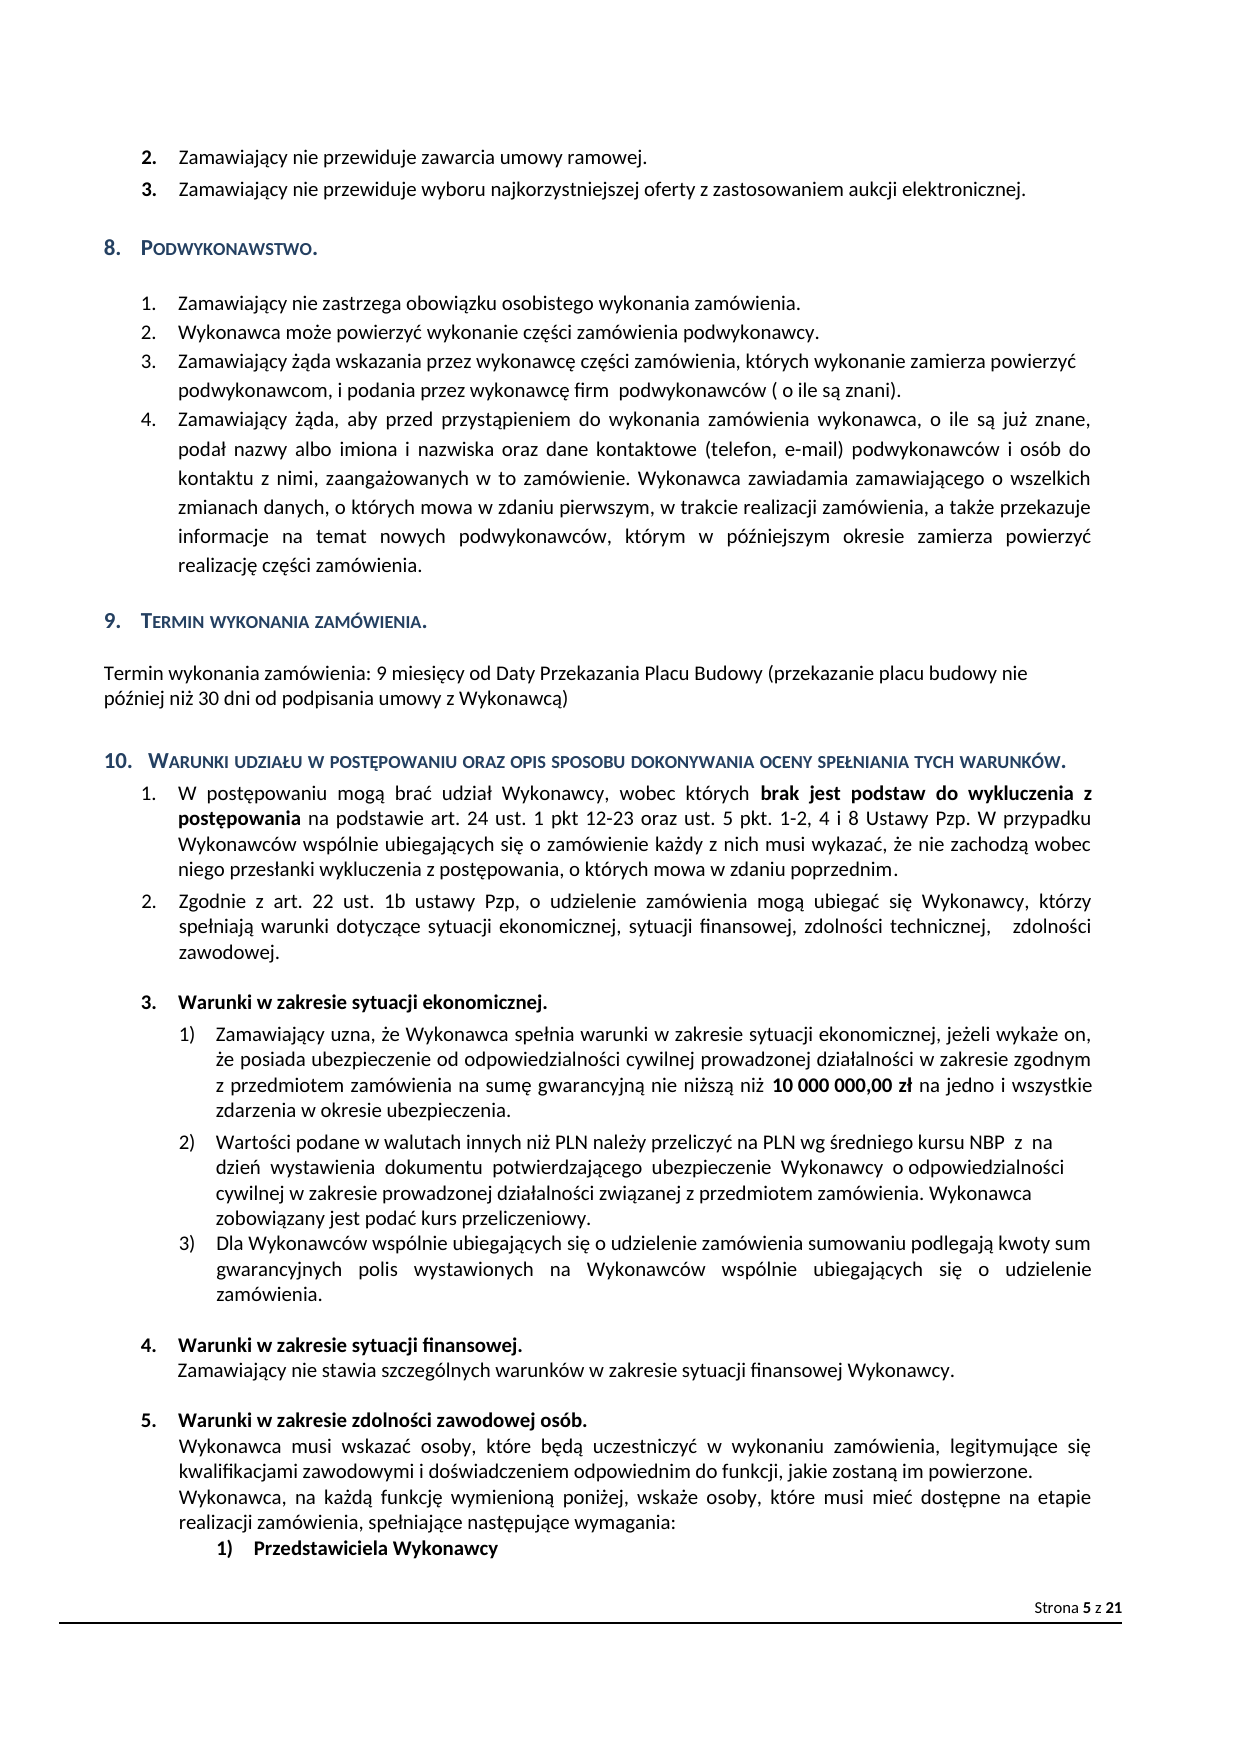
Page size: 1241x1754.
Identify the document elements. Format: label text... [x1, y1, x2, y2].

list Wykonawca musi wskazać osoby, które będą uczestniczyć w wykonaniu zamówienia, legitymujące się kwalifikacjami zawodowymi i doświadczeniem odpowiednim do funkcji, jakie zostaną im powierzone. [178, 1433, 1092, 1484]
list Zamawiający uzna, że Wykonawca spełnia warunki w zakresie sytuacji ekonomicznej, jeżeli wykaże on, że posiada ubezpieczenie od odpowiedzialności cywilnej prowadzonej działalności w zakresie zgodnym z przedmiotem zamówienia na sumę gwarancyjną nie niższą niż 10 000 000,00 zł na jedno i wszystkie zdarzenia w okresie ubezpieczenia. [178, 1021, 1092, 1123]
text Zamawiający nie stawia szczególnych warunków w zakresie sytuacji finansowej Wykonawcy. [177, 1357, 1092, 1383]
list Warunki w zakresie zdolności zawodowej osób. [141, 1408, 1092, 1433]
subtitle Warunki udziału w postępowaniu oraz opis sposobu dokonywania oceny spełniania tych warunków. [103, 746, 1092, 774]
subtitle Podwykonawstwo. [103, 233, 1092, 261]
list Warunki w zakresie sytuacji ekonomicznej. [141, 989, 1092, 1015]
text Termin wykonania zamówienia: 9 miesięcy od Daty Przekazania Placu Budowy (przekazanie placu budowy nie później niż 30 dni od podpisania umowy z Wykonawcą) [103, 660, 1092, 711]
list Przedstawiciela Wykonawcy [216, 1535, 1092, 1560]
list Zamawiający nie przewiduje zawarcia umowy ramowej. [141, 144, 1092, 169]
list Dla Wykonawców wspólnie ubiegających się o udzielenie zamówienia sumowaniu podlegają kwoty sum gwarancyjnych polis wystawionych na Wykonawców wspólnie ubiegających się o udzielenie zamówienia. [178, 1231, 1092, 1307]
list Wykonawca może powierzyć wykonanie części zamówienia podwykonawcy. [141, 319, 1092, 344]
list Wartości podane w walutach innych niż PLN należy przeliczyć na PLN wg średniego kursu NBP z na dzień wystawienia dokumentu potwierdzającego ubezpieczenie Wykonawcy o odpowiedzialności cywilnej w zakresie prowadzonej działalności związanej z przedmiotem zamówienia. Wykonawca zobowiązany jest podać kurs przeliczeniowy. [178, 1129, 1092, 1231]
list Warunki w zakresie sytuacji finansowej. [141, 1332, 1092, 1357]
list Zamawiający nie przewiduje wyboru najkorzystniejszej oferty z zastosowaniem aukcji elektronicznej. [141, 176, 1092, 201]
list W postępowaniu mogą brać udział Wykonawcy, wobec których brak jest podstaw do wykluczenia z postępowania na podstawie art. 24 ust. 1 pkt 12-23 oraz ust. 5 pkt. 1-2, 4 i 8 Ustawy Pzp. W przypadku Wykonawców wspólnie ubiegających się o zamówienie każdy z nich musi wykazać, że nie zachodzą wobec niego przesłanki wykluczenia z postępowania, o których mowa w zdaniu poprzednim. [141, 780, 1092, 882]
list Zamawiający żąda, aby przed przystąpieniem do wykonania zamówienia wykonawca, o ile są już znane, podał nazwy albo imiona i nazwiska oraz dane kontaktowe (telefon, e-mail) podwykonawców i osób do kontaktu z nimi, zaangażowanych w to zamówienie. Wykonawca zawiadamia zamawiającego o wszelkich zmianach danych, o których mowa w zdaniu pierwszym, w trakcie realizacji zamówienia, a także przekazuje informacje na temat nowych podwykonawców, którym w późniejszym okresie zamierza powierzyć realizację części zamówienia. [141, 407, 1092, 578]
list Zamawiający żąda wskazania przez wykonawcę części zamówienia, których wykonanie zamierza powierzyć podwykonawcom, i podania przez wykonawcę firm podwykonawców ( o ile są znani). [141, 348, 1092, 403]
list Zgodnie z art. 22 ust. 1b ustawy Pzp, o udzielenie zamówienia mogą ubiegać się Wykonawcy, którzy spełniają warunki dotyczące sytuacji ekonomicznej, sytuacji finansowej, zdolności technicznej, zdolności zawodowej. [141, 888, 1092, 964]
list Wykonawca, na każdą funkcję wymienioną poniżej, wskaże osoby, które musi mieć dostępne na etapie realizacji zamówienia, spełniające następujące wymagania: [178, 1484, 1092, 1535]
list Zamawiający nie zastrzega obowiązku osobistego wykonania zamówienia. [141, 290, 1092, 315]
subtitle Termin wykonania zamówienia. [103, 607, 1092, 635]
